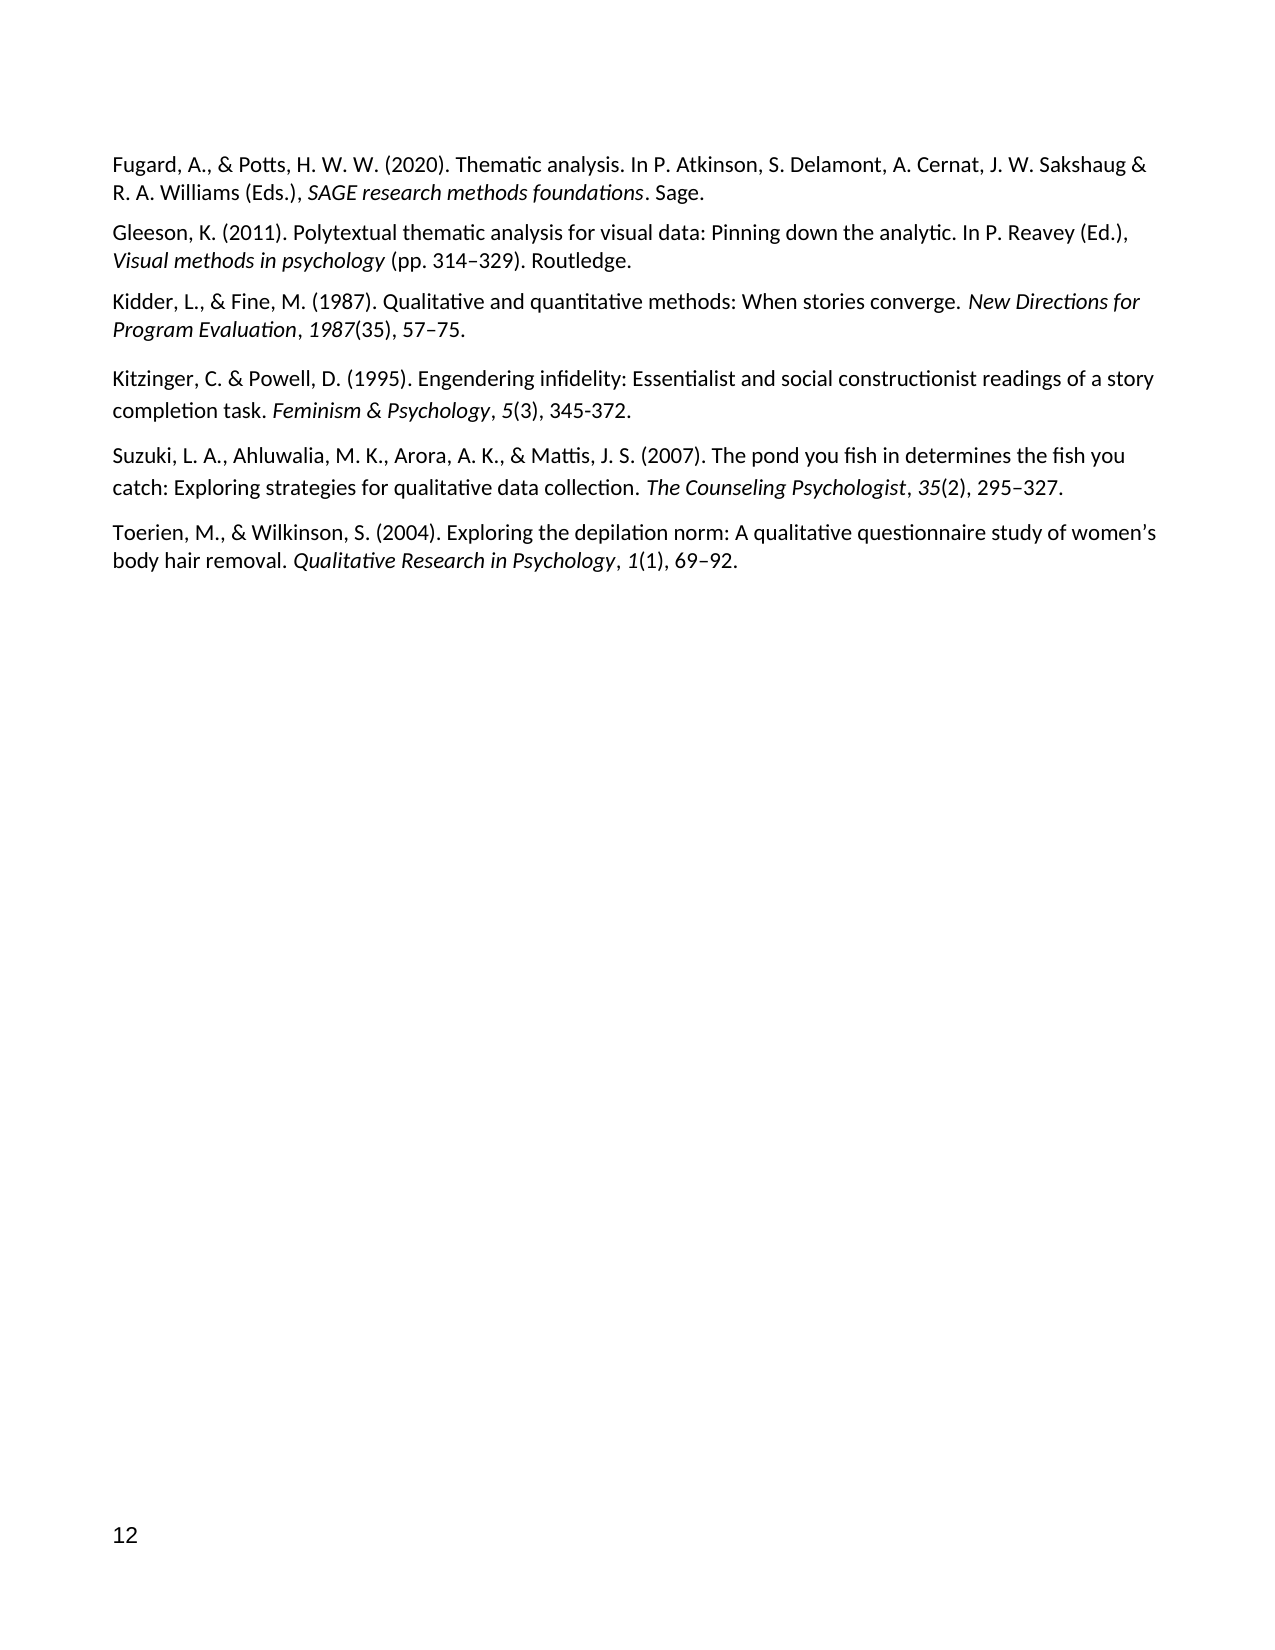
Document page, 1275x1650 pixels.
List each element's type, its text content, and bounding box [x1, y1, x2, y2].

text Kitzinger, C. & Powell, D. (1995). Engendering infidelity: Essentialist and social constructionist readings of a story completion task. Feminism & Psychology, 5(3), 345-372. [112, 364, 1162, 424]
text Gleeson, K. (2011). Polytextual thematic analysis for visual data: Pinning down the analytic. In P. Reavey (Ed.), Visual methods in psychology (pp. 314–329). Routledge. [112, 218, 1162, 274]
text Toerien, M., & Wilkinson, S. (2004). Exploring the depilation norm: A qualitative questionnaire study of women’s body hair removal. Qualitative Research in Psychology, 1(1), 69–92. [112, 518, 1162, 574]
text Kidder, L., & Fine, M. (1987). Qualitative and quantitative methods: When stories converge. New Directions for Program Evaluation, 1987(35), 57–75. [112, 287, 1162, 343]
text Fugard, A., & Potts, H. W. W. (2020). Thematic analysis. In P. Atkinson, S. Delamont, A. Cernat, J. W. Sakshaug & R. A. Williams (Eds.), SAGE research methods foundations. Sage. [112, 150, 1162, 206]
text Suzuki, L. A., Ahluwalia, M. K., Arora, A. K., & Mattis, J. S. (2007). The pond you fish in determines the fish you catch: Exploring strategies for qualitative data collection. The Counseling Psychologist, 35(2), 295–327. [112, 441, 1162, 501]
